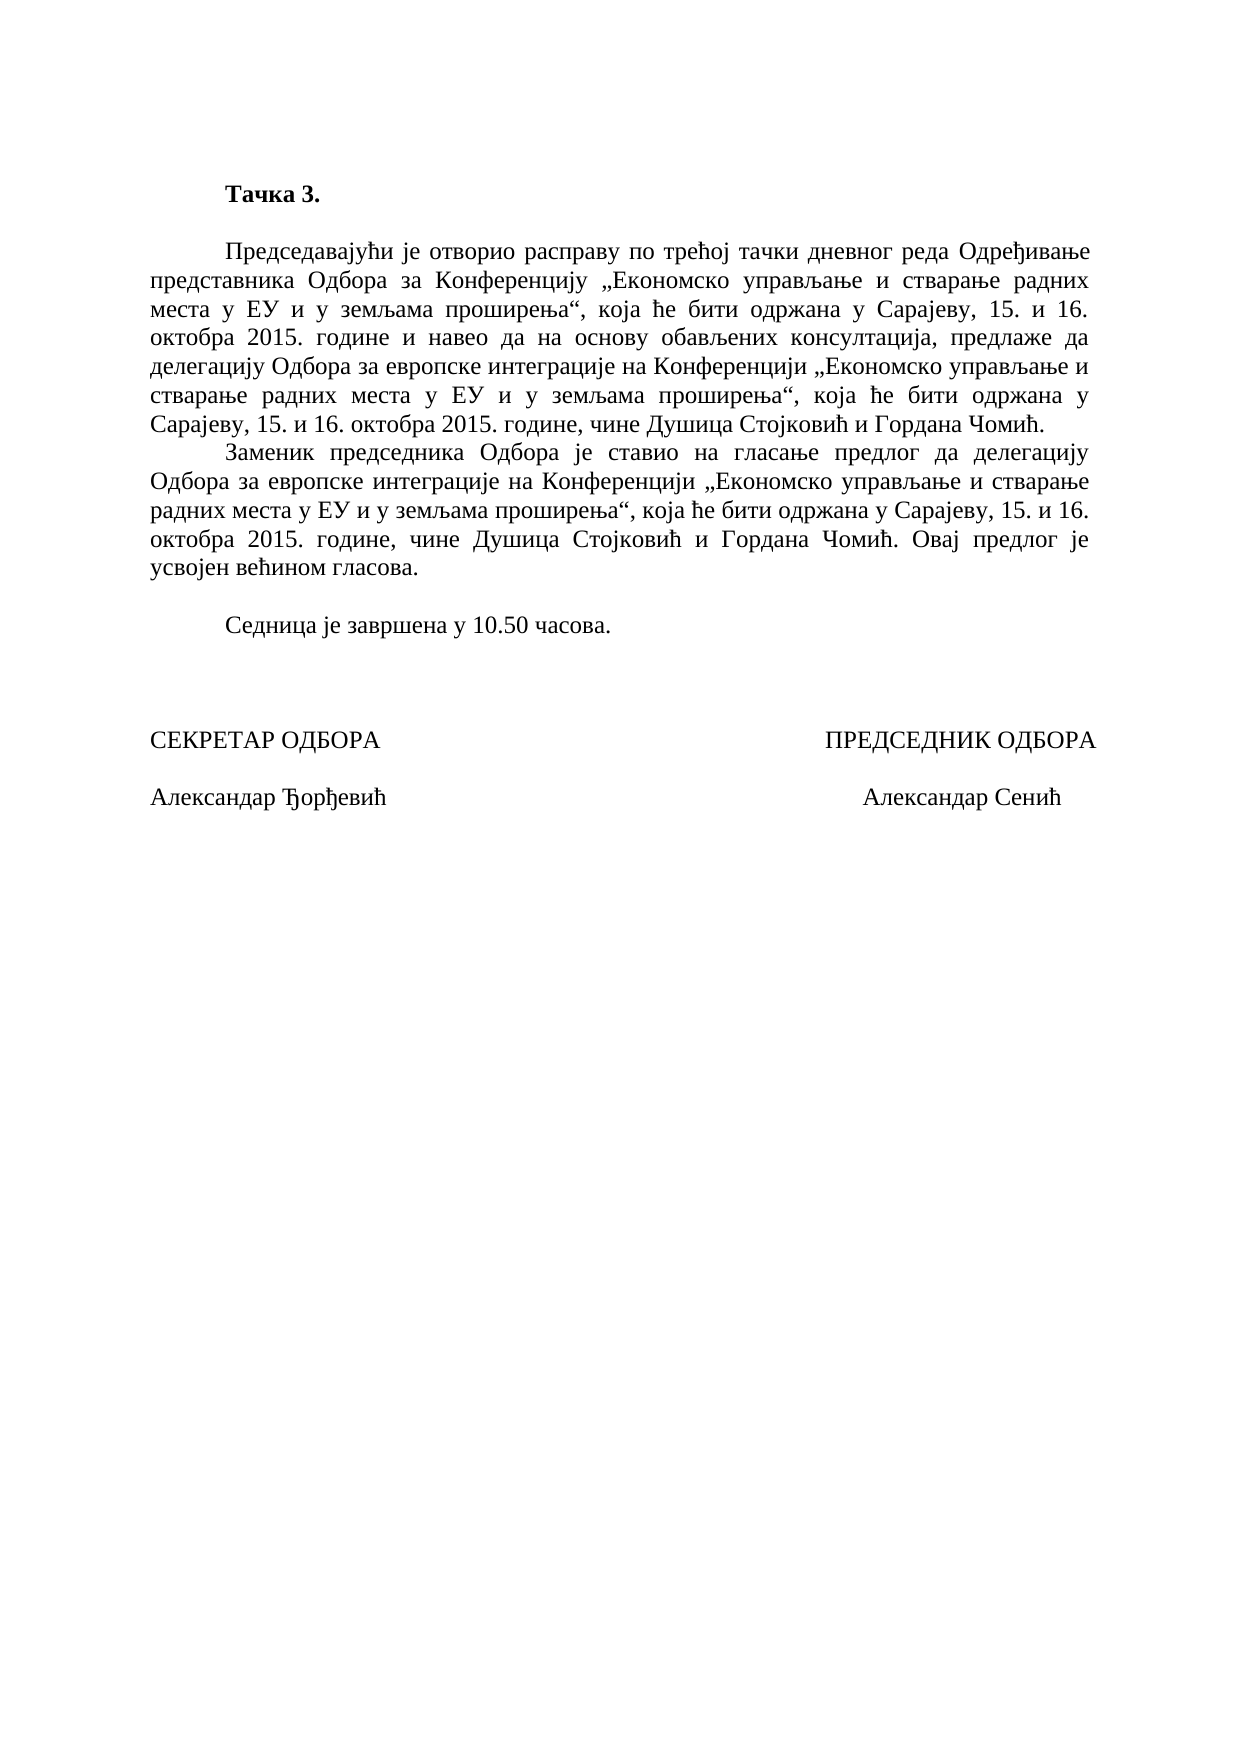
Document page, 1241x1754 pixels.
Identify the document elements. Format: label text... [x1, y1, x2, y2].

text Заменик председника Одбора је ставио на гласање предлог да делегацију Одбора за европске интеграције на Конференцији „Економско управљање и стварање радних места у ЕУ и у земљама проширења“, која ће бити одржана у Сарајеву, 15. и 16. октобра 2015. године, чине Душица Стојковић и Гордана Чомић. Овај предлог је усвојен већином гласова. [150, 437, 1090, 581]
text Седница је завршена у 10.50 часова. [150, 610, 1090, 639]
text Александар Ђорђевић Александар Сенић [150, 782, 1090, 811]
text Председавајући је отворио расправу по трећој тачки дневног реда Одређивање представника Одбора за Конференцију „Економско управљање и стварање радних места у ЕУ и у земљама проширења“, која ће бити одржана у Сарајеву, 15. и 16. октобра 2015. године и навео да на основу обављених консултација, предлаже да делегацију Одбора за европске интеграције на Конференцији „Економско управљање и стварање радних места у ЕУ и у земљама проширења“, која ће бити одржана у Сарајеву, 15. и 16. октобра 2015. године, чине Душица Стојковић и Гордана Чомић. [150, 236, 1090, 437]
text Тачка 3. [150, 179, 1090, 207]
text СЕКРЕТАР ОДБОРА ПРЕДСЕДНИК ОДБОРА [150, 725, 1098, 754]
